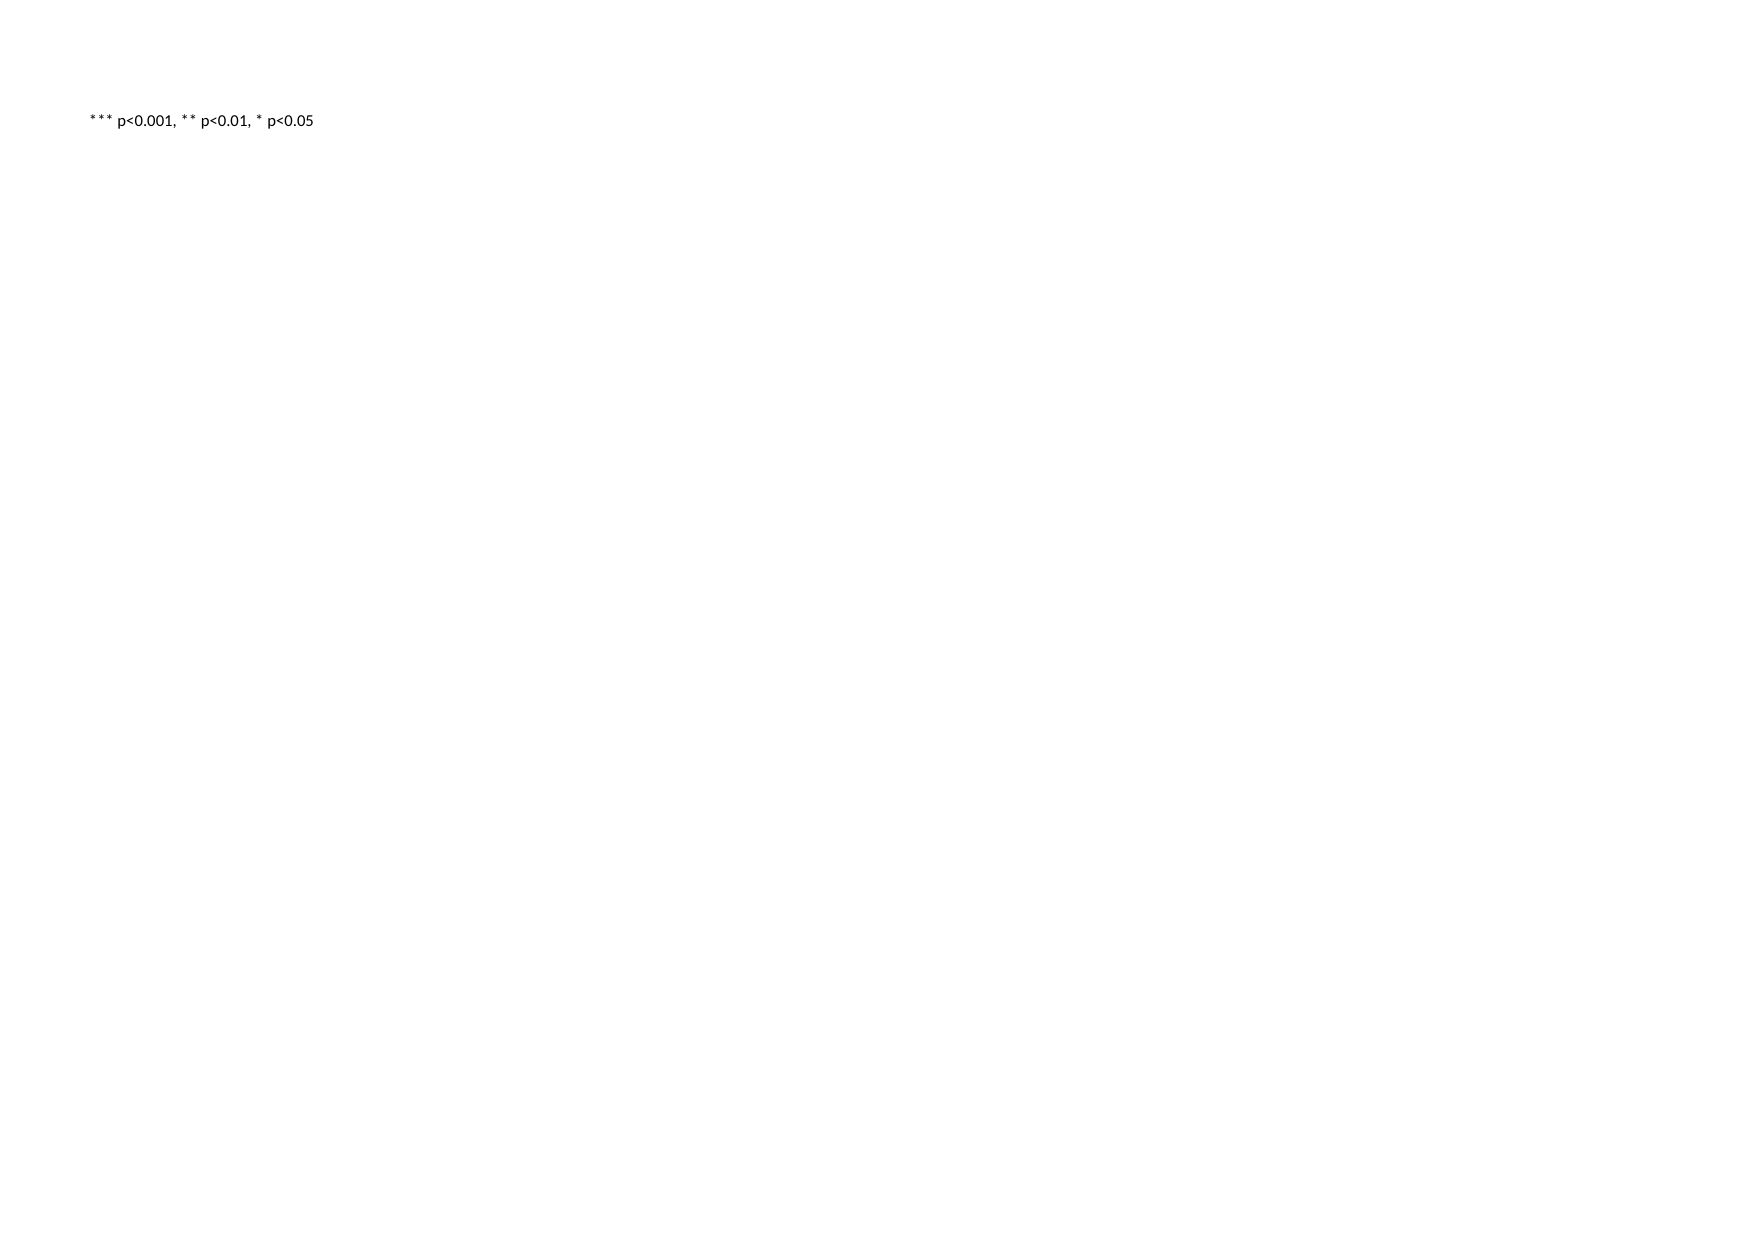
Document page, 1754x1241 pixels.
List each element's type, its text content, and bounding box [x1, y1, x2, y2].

text *** p<0.001, ** p<0.01, * p<0.05 [89, 102, 1604, 139]
